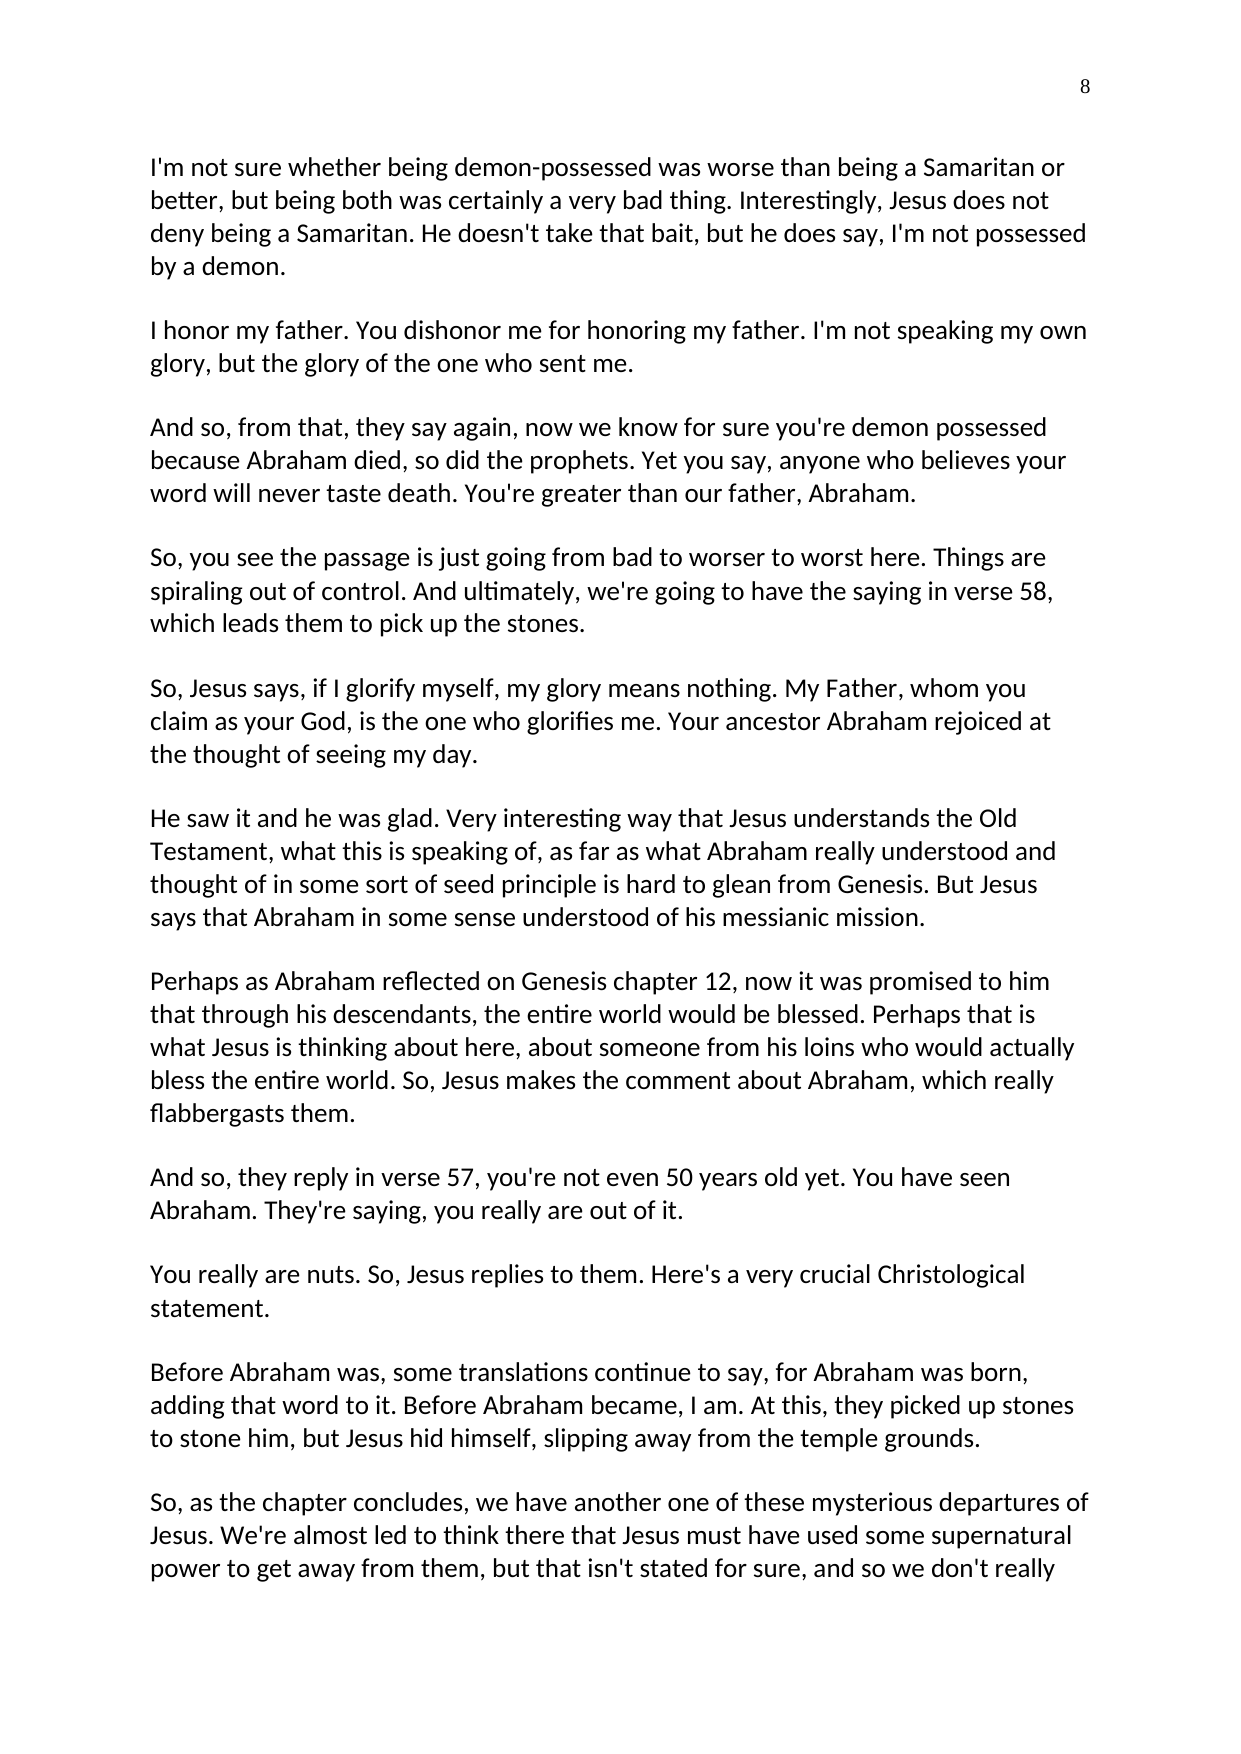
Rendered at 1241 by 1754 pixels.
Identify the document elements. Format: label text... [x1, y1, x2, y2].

text So, you see the passage is just going from bad to worser to worst here. Things are spiraling out of control. And ultimately, we're going to have the saying in verse 58, which leads them to pick up the stones. [150, 541, 1090, 640]
text I honor my father. You dishonor me for honoring my father. I'm not speaking my own glory, but the glory of the one who sent me. [150, 313, 1090, 379]
text You really are nuts. So, Jesus replies to them. Here's a very crucial Christological statement. [150, 1258, 1090, 1324]
text So, Jesus says, if I glorify myself, my glory means nothing. My Father, whom you claim as your God, is the one who glorifies me. Your ancestor Abraham rejoiced at the thought of seeing my day. [150, 671, 1090, 770]
text Before Abraham was, some translations continue to say, for Abraham was born, adding that word to it. Before Abraham became, I am. At this, they picked up stones to stone him, but Jesus hid himself, slipping away from the temple grounds. [150, 1355, 1090, 1454]
text And so, from that, they say again, now we know for sure you're demon possessed because Abraham died, so did the prophets. Yet you say, anyone who believes your word will never taste death. You're greater than our father, Abraham. [150, 410, 1090, 509]
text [150, 1485, 1090, 1584]
text And so, they reply in verse 57, you're not even 50 years old yet. You have seen Abraham. They're saying, you really are out of it. [150, 1161, 1090, 1227]
text I'm not sure whether being demon-possessed was worse than being a Samaritan or better, but being both was certainly a very bad thing. Interestingly, Jesus does not deny being a Samaritan. He doesn't take that bait, but he does say, I'm not possessed by a demon. [150, 150, 1090, 282]
text He saw it and he was glad. Very interesting way that Jesus understands the Old Testament, what this is speaking of, as far as what Abraham really understood and thought of in some sort of seed principle is hard to glean from Genesis. But Jesus says that Abraham in some sense understood of his messianic mission. [150, 801, 1090, 933]
text Perhaps as Abraham reflected on Genesis chapter 12, now it was promised to him that through his descendants, the entire world would be blessed. Perhaps that is what Jesus is thinking about here, about someone from his loins who would actually bless the entire world. So, Jesus makes the comment about Abraham, which really flabbergasts them. [150, 964, 1090, 1129]
